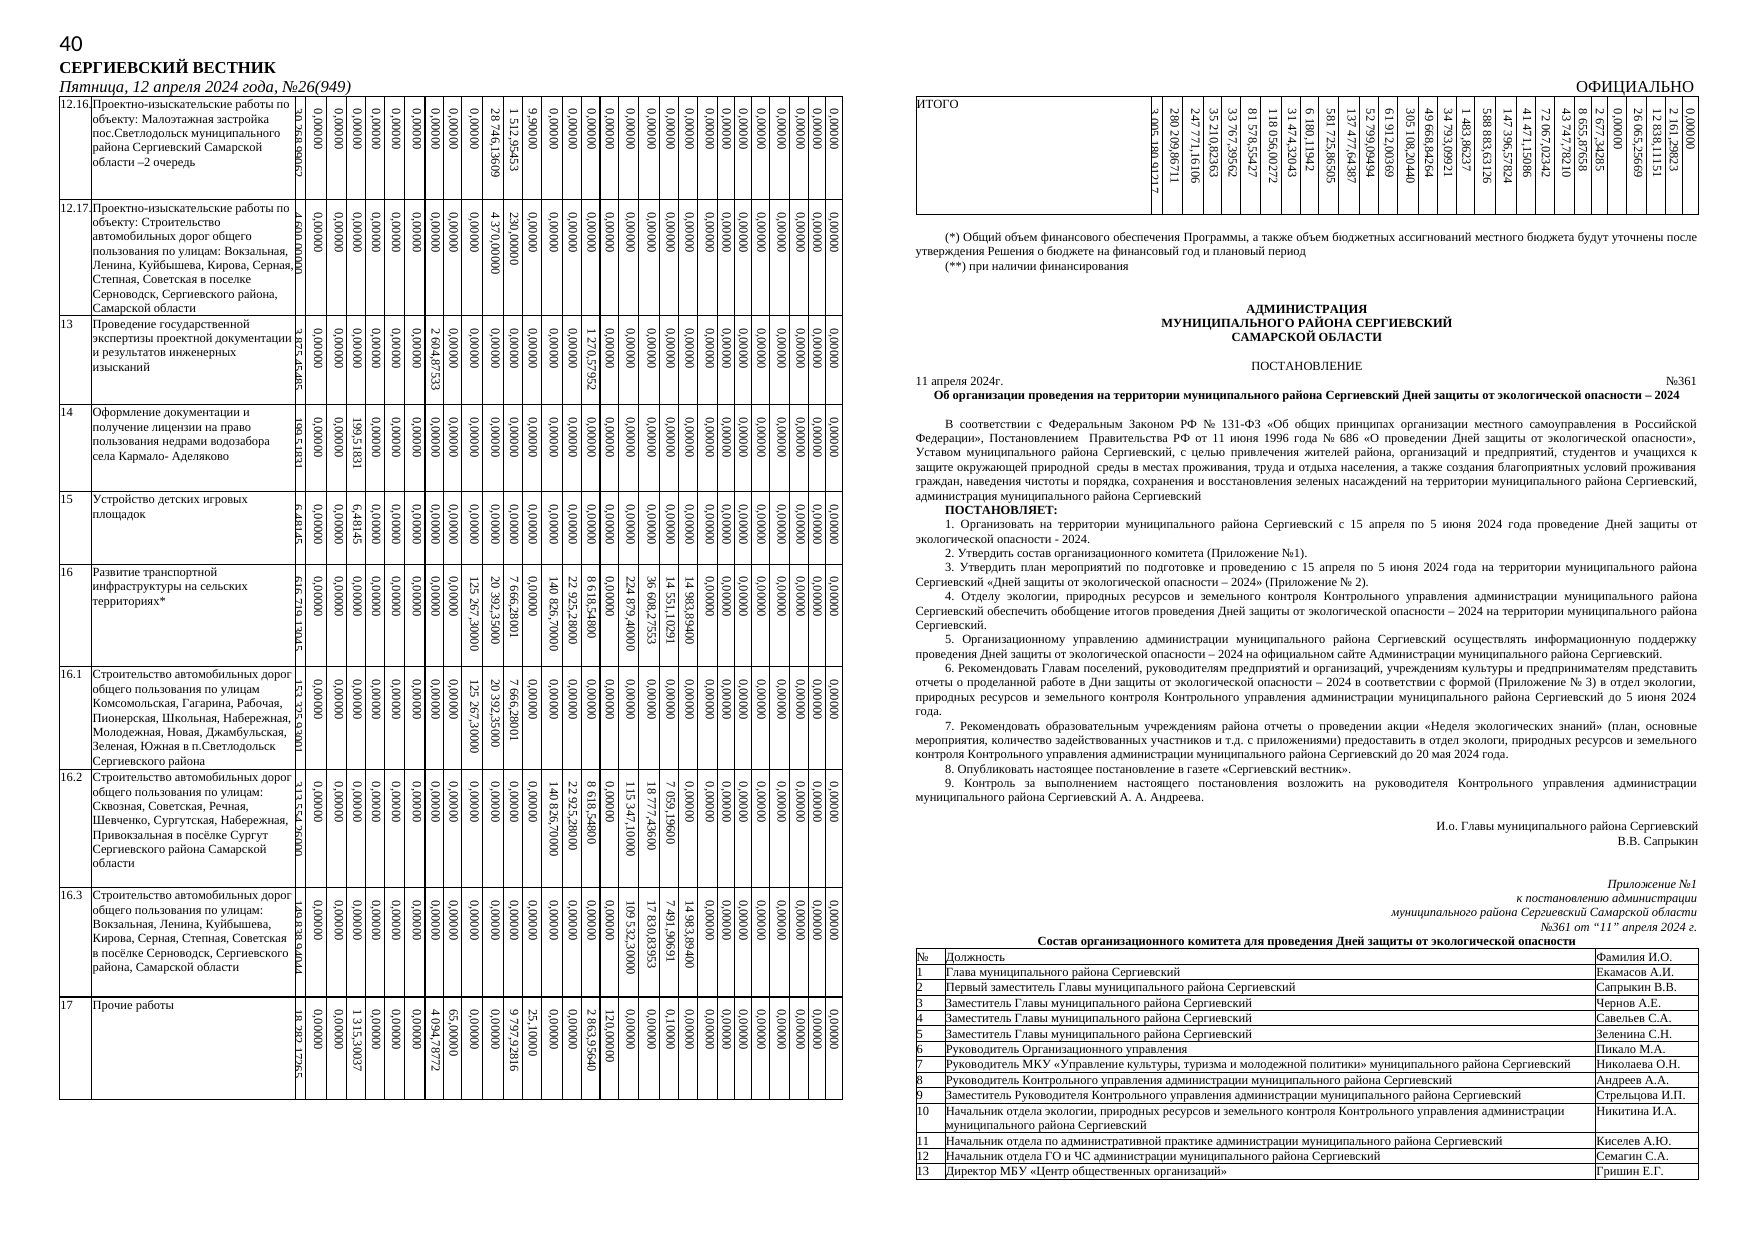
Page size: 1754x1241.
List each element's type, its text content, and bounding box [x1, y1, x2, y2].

text №361 от “11” апреля 2024 г. [915, 919, 1698, 934]
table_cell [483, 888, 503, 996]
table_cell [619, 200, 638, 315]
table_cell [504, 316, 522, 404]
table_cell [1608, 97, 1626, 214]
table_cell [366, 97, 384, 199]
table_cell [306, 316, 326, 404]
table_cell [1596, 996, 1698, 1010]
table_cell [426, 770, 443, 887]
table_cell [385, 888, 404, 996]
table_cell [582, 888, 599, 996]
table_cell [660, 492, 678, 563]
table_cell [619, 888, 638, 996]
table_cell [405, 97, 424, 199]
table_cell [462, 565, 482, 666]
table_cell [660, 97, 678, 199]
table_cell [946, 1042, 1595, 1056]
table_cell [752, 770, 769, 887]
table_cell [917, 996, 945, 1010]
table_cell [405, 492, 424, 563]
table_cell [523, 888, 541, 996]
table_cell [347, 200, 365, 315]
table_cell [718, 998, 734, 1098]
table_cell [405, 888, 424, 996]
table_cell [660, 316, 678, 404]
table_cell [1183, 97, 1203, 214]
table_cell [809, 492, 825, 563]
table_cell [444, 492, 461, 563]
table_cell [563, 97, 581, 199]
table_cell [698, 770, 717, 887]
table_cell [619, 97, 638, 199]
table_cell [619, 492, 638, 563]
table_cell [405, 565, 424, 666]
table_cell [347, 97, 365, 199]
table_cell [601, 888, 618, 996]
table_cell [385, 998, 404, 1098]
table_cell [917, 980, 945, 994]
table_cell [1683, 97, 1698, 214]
text к постановлению администрации [915, 891, 1698, 905]
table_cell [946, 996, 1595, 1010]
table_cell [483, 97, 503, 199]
text И.о. Главы муниципального района Сергиевский [915, 819, 1698, 833]
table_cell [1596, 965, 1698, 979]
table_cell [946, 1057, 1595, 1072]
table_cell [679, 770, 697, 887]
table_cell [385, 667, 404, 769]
text (*) Общий объем финансового обеспечения Программы, а также объем бюджетных ассигнований местного бюджета будут уточнены после утверждения Решения о бюджете на финансовый год и плановый период [915, 229, 1698, 258]
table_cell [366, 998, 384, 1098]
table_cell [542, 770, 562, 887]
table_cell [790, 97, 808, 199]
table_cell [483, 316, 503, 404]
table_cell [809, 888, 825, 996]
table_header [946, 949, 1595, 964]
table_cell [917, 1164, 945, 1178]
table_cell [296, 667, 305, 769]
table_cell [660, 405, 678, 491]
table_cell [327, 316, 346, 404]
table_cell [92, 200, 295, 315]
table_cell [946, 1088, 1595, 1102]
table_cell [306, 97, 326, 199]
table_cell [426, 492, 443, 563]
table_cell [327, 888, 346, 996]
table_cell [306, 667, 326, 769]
text муниципального района Сергиевский Самарской области [915, 905, 1698, 919]
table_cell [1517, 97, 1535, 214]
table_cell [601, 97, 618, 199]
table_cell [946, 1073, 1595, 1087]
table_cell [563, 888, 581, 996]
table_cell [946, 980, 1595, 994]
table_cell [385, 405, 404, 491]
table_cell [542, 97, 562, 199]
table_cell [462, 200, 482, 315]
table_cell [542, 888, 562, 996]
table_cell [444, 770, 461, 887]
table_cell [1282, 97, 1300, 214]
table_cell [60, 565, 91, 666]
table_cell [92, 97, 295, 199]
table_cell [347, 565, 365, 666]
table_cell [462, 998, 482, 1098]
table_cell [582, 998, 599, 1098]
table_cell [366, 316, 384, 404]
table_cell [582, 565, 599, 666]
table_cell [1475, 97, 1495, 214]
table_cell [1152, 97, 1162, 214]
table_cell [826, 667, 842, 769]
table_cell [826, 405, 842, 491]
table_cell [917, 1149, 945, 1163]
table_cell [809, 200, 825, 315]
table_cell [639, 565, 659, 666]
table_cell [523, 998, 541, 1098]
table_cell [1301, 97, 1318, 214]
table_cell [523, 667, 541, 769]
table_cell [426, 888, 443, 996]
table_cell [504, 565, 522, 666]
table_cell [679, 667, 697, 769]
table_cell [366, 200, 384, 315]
text В соответствии с Федеральным Законом РФ № 131-ФЗ «Об общих принципах организации местного самоуправления в Российской Федерации», Постановлением Правительства РФ от 11 июня 1996 года № 686 «О проведении Дней защиты от экологической опасности», Уставом муниципального района Сергиевский, с целью привлечения жителей района, организаций и предприятий, студентов и учащихся к защите окружающей природной среды в местах проживания, труда и отдыха населения, а также создания благоприятных условий проживания граждан, наведения чистоты и порядка, сохранения и восстановления зеленых насаждений на территории муниципального района Сергиевский, администрация муниципального района Сергиевский [915, 416, 1698, 503]
text 2. Утвердить состав организационного комитета (Приложение №1). [915, 546, 1698, 560]
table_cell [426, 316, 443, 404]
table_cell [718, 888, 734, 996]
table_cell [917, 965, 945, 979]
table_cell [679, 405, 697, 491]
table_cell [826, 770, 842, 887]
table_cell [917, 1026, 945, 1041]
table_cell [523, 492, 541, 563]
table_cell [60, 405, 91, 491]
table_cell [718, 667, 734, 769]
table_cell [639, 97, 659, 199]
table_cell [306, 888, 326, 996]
text 1. Организовать на территории муниципального района Сергиевский с 15 апреля по 5 июня 2024 года проведение Дней защиты от экологической опасности - 2024. [915, 517, 1698, 546]
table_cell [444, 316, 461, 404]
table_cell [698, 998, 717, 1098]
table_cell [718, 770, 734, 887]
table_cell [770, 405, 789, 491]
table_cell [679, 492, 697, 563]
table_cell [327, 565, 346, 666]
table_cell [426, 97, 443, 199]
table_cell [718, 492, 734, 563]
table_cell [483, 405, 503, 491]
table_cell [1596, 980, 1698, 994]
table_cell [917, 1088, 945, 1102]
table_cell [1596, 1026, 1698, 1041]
text 5. Организационному управлению администрации муниципального района Сергиевский осуществлять информационную поддержку проведения Дней защиты от экологической опасности – 2024 на официальном сайте Администрации муниципального района Сергиевский. [915, 632, 1698, 661]
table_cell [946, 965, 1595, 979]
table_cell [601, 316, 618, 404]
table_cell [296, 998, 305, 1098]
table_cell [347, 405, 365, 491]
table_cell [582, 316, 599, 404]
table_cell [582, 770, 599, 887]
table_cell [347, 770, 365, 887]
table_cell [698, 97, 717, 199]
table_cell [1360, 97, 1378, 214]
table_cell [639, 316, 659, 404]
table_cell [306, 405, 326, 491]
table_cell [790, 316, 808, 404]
text В.В. Сапрыкин [915, 833, 1698, 848]
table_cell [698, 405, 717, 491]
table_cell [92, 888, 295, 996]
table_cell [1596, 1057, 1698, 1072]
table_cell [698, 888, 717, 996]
text АДМИНИСТРАЦИЯ [915, 301, 1698, 316]
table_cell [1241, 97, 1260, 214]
text 9. Контроль за выполнением настоящего постановления возложить на руководителя Контрольного управления администрации муниципального района Сергиевский А. А. Андреева. [915, 776, 1698, 804]
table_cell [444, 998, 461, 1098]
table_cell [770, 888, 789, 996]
text 11 апреля 2024г. №361 [915, 373, 1698, 388]
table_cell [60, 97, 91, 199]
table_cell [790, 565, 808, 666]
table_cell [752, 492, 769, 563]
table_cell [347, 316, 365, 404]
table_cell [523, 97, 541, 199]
text МУНИЦИПАЛЬНОГО РАЙОНА СЕРГИЕВСКИЙ [915, 316, 1698, 330]
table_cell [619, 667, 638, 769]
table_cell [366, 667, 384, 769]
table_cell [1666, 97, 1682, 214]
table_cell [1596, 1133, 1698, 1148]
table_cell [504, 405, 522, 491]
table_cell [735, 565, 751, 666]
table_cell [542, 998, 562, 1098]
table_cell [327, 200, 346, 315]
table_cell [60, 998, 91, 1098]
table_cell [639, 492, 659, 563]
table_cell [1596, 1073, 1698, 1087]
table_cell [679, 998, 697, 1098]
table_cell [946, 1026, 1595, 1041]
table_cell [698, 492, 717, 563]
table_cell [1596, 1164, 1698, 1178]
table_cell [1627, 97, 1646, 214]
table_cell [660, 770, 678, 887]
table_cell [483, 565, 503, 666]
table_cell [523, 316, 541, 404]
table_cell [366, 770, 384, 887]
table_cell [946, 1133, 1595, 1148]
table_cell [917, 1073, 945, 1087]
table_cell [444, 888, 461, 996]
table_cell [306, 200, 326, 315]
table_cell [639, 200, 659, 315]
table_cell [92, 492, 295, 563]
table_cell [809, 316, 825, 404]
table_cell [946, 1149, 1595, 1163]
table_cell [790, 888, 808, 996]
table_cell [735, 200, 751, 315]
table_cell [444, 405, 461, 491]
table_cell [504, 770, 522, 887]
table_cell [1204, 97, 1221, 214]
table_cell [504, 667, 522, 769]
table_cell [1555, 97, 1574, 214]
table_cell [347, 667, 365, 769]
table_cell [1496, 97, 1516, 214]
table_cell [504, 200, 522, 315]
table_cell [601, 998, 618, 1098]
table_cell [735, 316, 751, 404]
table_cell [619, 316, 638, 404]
text (**) при наличии финансирования [915, 258, 1698, 273]
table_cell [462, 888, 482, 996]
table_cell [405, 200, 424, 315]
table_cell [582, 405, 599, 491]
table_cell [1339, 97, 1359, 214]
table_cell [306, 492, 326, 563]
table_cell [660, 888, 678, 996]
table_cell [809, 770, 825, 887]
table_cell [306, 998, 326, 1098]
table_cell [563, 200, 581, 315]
text Приложение №1 [915, 876, 1698, 891]
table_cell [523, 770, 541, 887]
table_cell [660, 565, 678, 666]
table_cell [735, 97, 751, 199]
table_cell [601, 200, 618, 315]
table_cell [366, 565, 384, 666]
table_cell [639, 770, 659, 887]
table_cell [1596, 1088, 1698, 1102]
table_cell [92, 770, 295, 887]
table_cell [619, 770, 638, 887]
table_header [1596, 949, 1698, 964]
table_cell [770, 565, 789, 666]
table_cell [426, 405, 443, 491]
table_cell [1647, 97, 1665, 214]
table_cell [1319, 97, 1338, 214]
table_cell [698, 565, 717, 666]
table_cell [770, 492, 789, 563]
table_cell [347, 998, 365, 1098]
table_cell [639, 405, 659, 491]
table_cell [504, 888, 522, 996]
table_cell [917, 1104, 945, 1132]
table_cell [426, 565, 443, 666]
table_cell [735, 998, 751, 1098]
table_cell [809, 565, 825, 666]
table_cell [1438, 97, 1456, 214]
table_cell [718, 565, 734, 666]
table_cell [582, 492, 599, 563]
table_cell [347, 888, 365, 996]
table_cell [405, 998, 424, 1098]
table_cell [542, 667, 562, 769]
text 6. Рекомендовать Главам поселений, руководителям предприятий и организаций, учреждениям культуры и предпринимателям представить отчеты о проделанной работе в Дни защиты от экологической опасности – 2024 в соответствии с формой (Приложение № 3) в отдел экологии, природных ресурсов и земельного контроля Контрольного управления администрации муниципального района Сергиевский до 5 июня 2024 года. [915, 661, 1698, 718]
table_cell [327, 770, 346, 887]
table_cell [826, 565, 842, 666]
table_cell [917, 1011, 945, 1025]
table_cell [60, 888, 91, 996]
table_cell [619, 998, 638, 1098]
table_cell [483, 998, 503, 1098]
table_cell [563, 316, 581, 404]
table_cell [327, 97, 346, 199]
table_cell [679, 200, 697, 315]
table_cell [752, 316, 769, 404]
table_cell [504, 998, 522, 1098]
text 4. Отделу экологии, природных ресурсов и земельного контроля Контрольного управления администрации муниципального района Сергиевский обеспечить обобщение итогов проведения Дней защиты от экологической опасности – 2024 на территории муниципального района Сергиевский. [915, 589, 1698, 632]
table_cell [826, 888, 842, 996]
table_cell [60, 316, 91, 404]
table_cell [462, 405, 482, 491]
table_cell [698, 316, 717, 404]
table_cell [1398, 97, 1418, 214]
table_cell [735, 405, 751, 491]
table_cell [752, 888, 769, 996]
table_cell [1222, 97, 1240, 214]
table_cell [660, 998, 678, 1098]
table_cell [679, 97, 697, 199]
text 3. Утвердить план мероприятий по подготовке и проведению с 15 апреля по 5 июня 2024 года на территории муниципального района Сергиевский «Дней защиты от экологической опасности – 2024» (Приложение № 2). [915, 560, 1698, 589]
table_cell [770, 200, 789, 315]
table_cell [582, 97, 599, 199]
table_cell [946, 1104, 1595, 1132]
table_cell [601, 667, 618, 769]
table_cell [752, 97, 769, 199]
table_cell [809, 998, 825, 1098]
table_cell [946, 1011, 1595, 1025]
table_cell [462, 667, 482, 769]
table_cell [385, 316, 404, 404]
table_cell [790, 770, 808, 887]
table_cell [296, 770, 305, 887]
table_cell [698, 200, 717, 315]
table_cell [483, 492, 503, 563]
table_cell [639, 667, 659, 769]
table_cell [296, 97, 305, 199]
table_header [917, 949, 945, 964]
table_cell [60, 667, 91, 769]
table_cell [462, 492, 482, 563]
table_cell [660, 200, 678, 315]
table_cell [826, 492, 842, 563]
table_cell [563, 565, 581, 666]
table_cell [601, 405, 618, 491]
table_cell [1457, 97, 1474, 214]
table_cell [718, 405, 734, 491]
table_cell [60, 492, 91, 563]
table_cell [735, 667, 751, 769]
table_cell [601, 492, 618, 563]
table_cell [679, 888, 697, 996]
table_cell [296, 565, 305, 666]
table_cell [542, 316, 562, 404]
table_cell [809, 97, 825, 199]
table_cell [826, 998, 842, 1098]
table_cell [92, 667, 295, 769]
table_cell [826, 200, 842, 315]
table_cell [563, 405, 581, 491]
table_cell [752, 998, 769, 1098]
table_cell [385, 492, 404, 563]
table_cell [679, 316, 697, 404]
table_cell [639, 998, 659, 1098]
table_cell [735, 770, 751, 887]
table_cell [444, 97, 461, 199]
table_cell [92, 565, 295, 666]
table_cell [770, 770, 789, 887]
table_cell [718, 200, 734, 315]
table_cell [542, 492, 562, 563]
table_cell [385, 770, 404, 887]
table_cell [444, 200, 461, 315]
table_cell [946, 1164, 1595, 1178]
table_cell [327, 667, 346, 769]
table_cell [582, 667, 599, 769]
text Об организации проведения на территории муниципального района Сергиевский Дней защиты от экологической опасности – 2024 [915, 388, 1698, 402]
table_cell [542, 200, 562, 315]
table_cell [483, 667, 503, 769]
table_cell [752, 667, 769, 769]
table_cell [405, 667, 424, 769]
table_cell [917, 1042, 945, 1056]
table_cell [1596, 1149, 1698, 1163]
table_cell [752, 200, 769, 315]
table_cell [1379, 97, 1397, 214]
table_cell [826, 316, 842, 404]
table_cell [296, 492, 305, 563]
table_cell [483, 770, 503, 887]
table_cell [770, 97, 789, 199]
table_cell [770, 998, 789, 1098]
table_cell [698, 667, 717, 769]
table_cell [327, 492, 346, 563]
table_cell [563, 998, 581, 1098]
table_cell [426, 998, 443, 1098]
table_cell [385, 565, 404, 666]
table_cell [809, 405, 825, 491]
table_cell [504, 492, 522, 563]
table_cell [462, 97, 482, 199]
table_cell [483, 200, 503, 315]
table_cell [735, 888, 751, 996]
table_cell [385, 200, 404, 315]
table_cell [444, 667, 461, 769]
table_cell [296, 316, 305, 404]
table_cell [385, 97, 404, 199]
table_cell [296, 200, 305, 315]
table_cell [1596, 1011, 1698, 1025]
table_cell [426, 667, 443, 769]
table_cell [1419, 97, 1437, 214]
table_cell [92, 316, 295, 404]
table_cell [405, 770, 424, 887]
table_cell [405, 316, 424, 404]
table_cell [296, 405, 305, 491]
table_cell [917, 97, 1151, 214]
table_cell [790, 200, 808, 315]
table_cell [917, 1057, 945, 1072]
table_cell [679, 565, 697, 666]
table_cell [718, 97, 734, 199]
text ПОСТАНОВЛЯЕТ: [915, 503, 1698, 517]
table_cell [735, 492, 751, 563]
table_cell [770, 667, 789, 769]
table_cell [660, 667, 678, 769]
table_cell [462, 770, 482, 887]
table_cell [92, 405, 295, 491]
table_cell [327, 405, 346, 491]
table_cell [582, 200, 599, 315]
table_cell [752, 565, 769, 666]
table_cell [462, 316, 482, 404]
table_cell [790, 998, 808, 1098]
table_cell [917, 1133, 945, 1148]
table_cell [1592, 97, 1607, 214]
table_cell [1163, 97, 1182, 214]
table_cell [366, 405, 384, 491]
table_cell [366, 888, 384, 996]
text Состав организационного комитета для проведения Дней защиты от экологической опасности [915, 934, 1698, 948]
text 7. Рекомендовать образовательным учреждениям района отчеты о проведении акции «Неделя экологических знаний» (план, основные мероприятия, количество задействованных участников и т.д. с приложениями) предоставить в отдел экологи, природных ресурсов и земельного контроля Контрольного управления администрации муниципального района Сергиевский до 20 мая 2024 года. [915, 718, 1698, 761]
text САМАРСКОЙ ОБЛАСТИ [915, 330, 1698, 344]
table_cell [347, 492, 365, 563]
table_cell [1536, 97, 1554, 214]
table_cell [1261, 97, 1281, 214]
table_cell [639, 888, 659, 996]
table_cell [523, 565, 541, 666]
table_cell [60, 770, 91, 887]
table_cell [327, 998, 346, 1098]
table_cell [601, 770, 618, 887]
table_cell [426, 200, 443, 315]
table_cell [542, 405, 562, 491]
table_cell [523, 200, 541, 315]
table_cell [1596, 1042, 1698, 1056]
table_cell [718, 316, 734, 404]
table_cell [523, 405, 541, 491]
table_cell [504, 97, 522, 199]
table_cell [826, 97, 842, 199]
text 8. Опубликовать настоящее постановление в газете «Сергиевский вестник». [915, 761, 1698, 776]
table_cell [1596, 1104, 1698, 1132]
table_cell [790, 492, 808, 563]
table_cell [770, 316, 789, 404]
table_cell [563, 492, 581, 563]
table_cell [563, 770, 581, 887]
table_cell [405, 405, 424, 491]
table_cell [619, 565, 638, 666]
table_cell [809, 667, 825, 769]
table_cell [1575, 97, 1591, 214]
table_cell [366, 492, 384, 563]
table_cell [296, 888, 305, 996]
text ПОСТАНОВЛЕНИЕ [915, 359, 1698, 373]
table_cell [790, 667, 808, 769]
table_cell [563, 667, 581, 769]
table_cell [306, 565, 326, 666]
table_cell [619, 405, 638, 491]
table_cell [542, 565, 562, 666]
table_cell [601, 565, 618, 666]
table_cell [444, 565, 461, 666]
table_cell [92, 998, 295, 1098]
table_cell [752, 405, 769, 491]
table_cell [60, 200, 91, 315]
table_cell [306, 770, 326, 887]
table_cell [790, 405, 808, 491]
